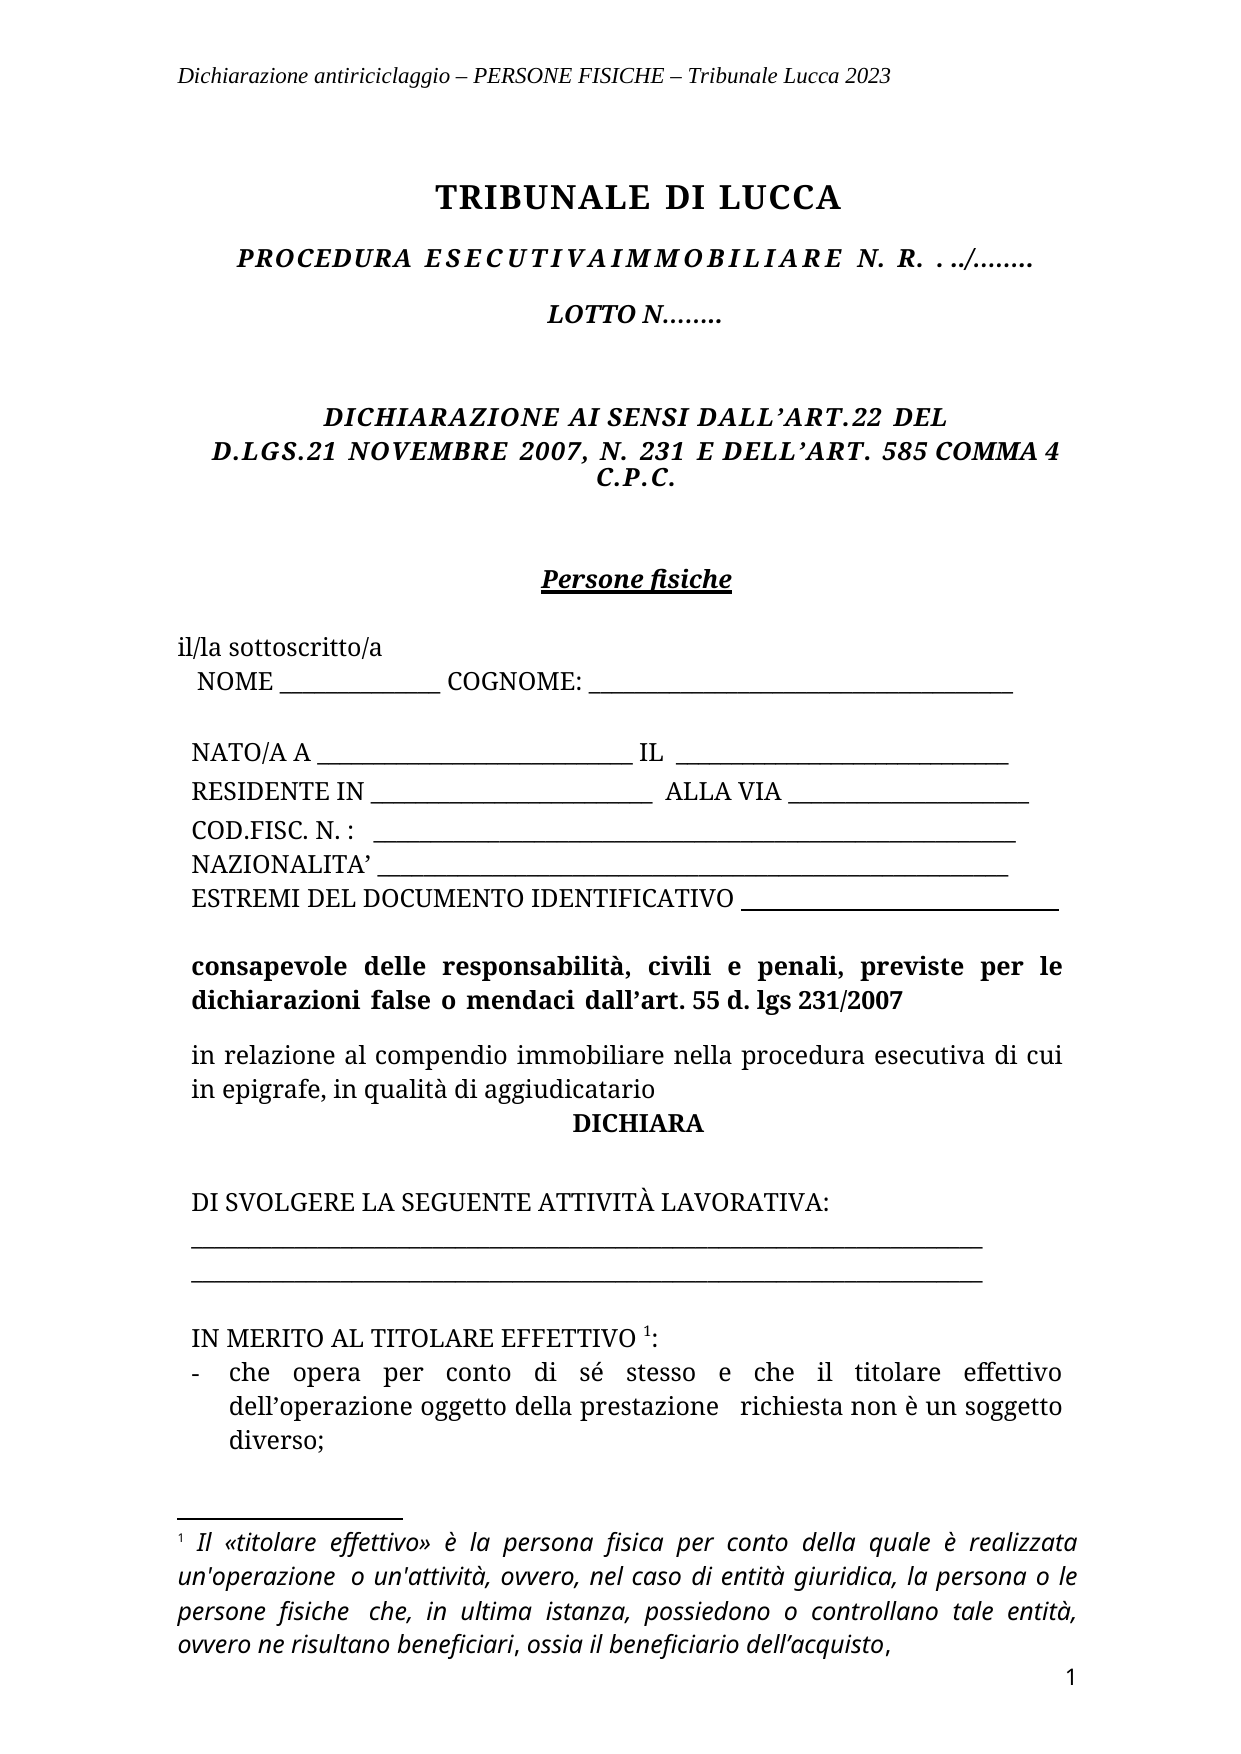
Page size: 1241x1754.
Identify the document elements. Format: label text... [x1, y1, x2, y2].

text ESTREMI DEL DOCUMENTO IDENTIFICATIVO __________________________ [191, 881, 1063, 915]
text NAZIONALITA’ _______________________________________________________ [191, 847, 1063, 881]
text NOME ______________ COGNOME: _____________________________________ [177, 663, 1063, 698]
text DI SVOLGERE LA SEGUENTE ATTIVITÀ LAVORATIVA: [191, 1184, 1063, 1218]
text RESIDENTE IN _________________________ ALLA VIA _____________________ [191, 773, 1063, 807]
text Persone fisiche [213, 561, 1063, 595]
text LOTTO N…….. [211, 297, 1063, 331]
text COD.FISC. N. : ________________________________________________________ [191, 812, 1063, 846]
text IN MERITO AL TITOLARE EFFETTIVO : [191, 1321, 1063, 1354]
text il/la sottoscritto/a [177, 629, 1063, 663]
list che opera per conto di sé stesso e che il titolare effettivo dell’operazione oggetto della prestazione richiesta non è un soggetto diverso; [191, 1354, 1063, 1457]
text in relazione al compendio immobiliare nella procedura esecutiva di cui in epigrafe, in qualità di aggiudicatario [191, 1038, 1063, 1106]
text PROCEDURA ESECUTIVAIMMOBILIARE N. R. . ../…….. [211, 241, 1063, 275]
text NATO/A A ____________________________ IL ______________________________ [191, 734, 1063, 768]
text _____________________________________________________________________ [191, 1218, 1063, 1252]
text _____________________________________________________________________ [191, 1252, 1063, 1286]
text D.LGS.21 NOVEMBRE 2007, N. 231 E DELL’ART. 585 COMMA 4 C.P.C. [211, 439, 1063, 492]
text DICHIARAZIONE AI SENSI DALL’ART.22 DEL [211, 400, 1063, 434]
text TRIBUNALE DI LUCCA [213, 174, 1063, 219]
subtitle DICHIARA [213, 1106, 1063, 1140]
text consapevole delle responsabilità, civili e penali, previste per le dichiarazioni false o mendaci dall’art. 55 d. lgs 231/2007 [191, 949, 1063, 1017]
